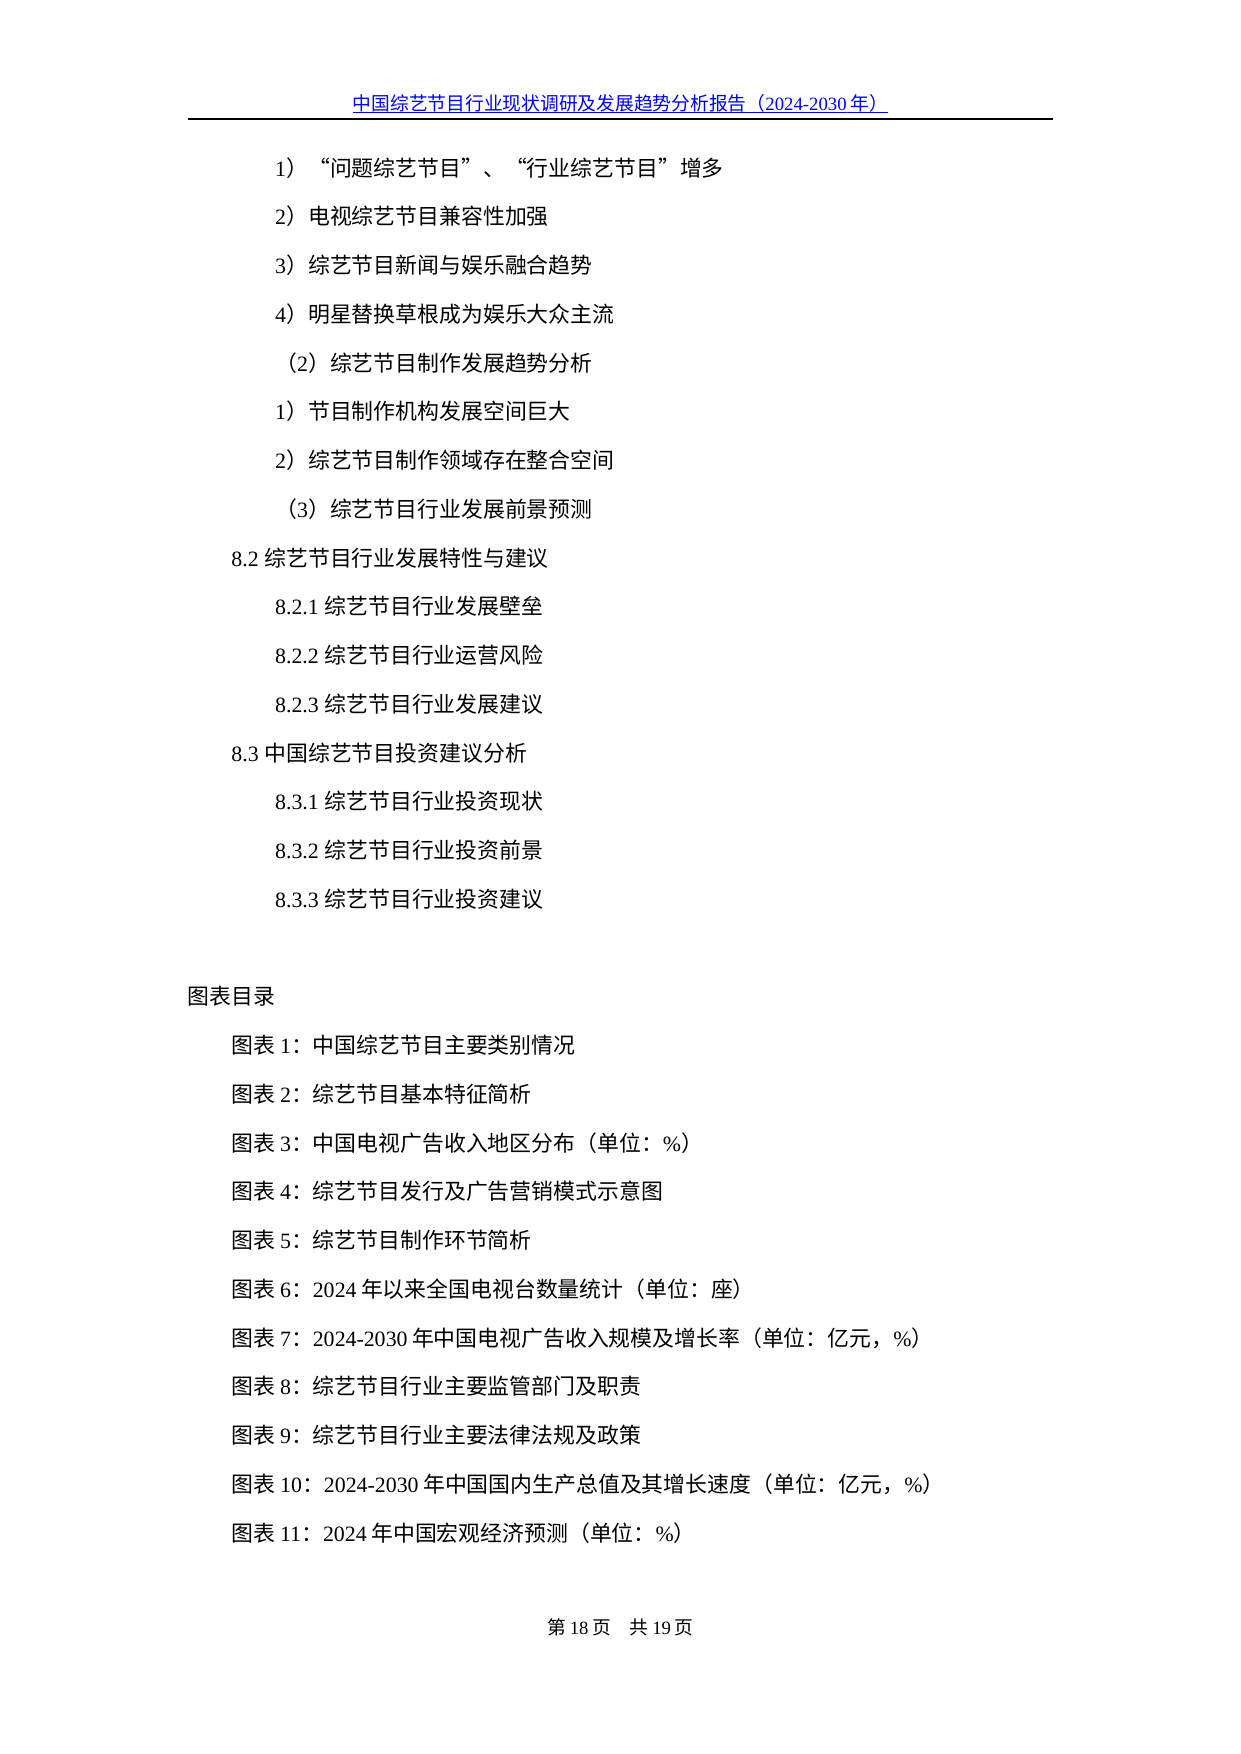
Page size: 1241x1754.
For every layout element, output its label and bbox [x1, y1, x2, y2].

text [187, 150, 1053, 1548]
